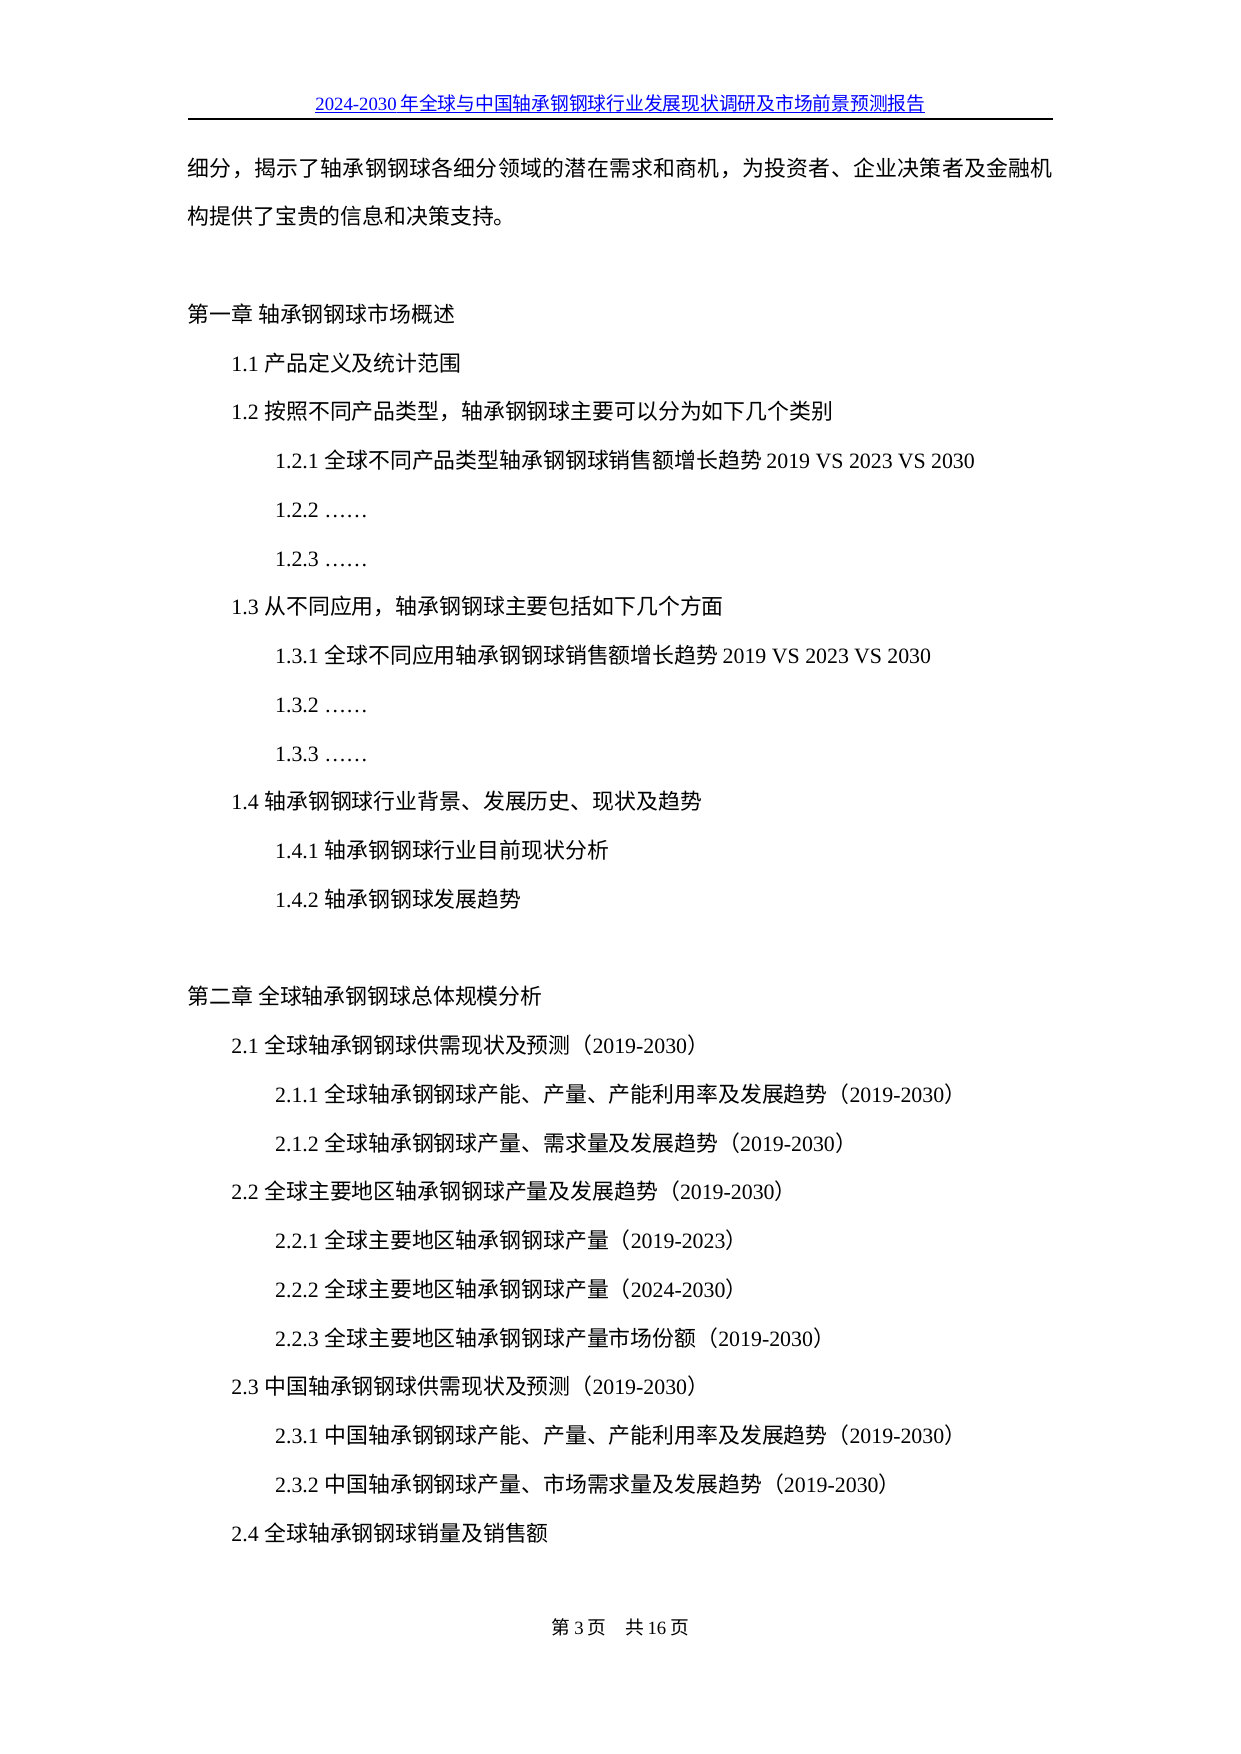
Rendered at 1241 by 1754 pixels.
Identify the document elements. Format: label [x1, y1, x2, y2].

text [187, 150, 1053, 1548]
